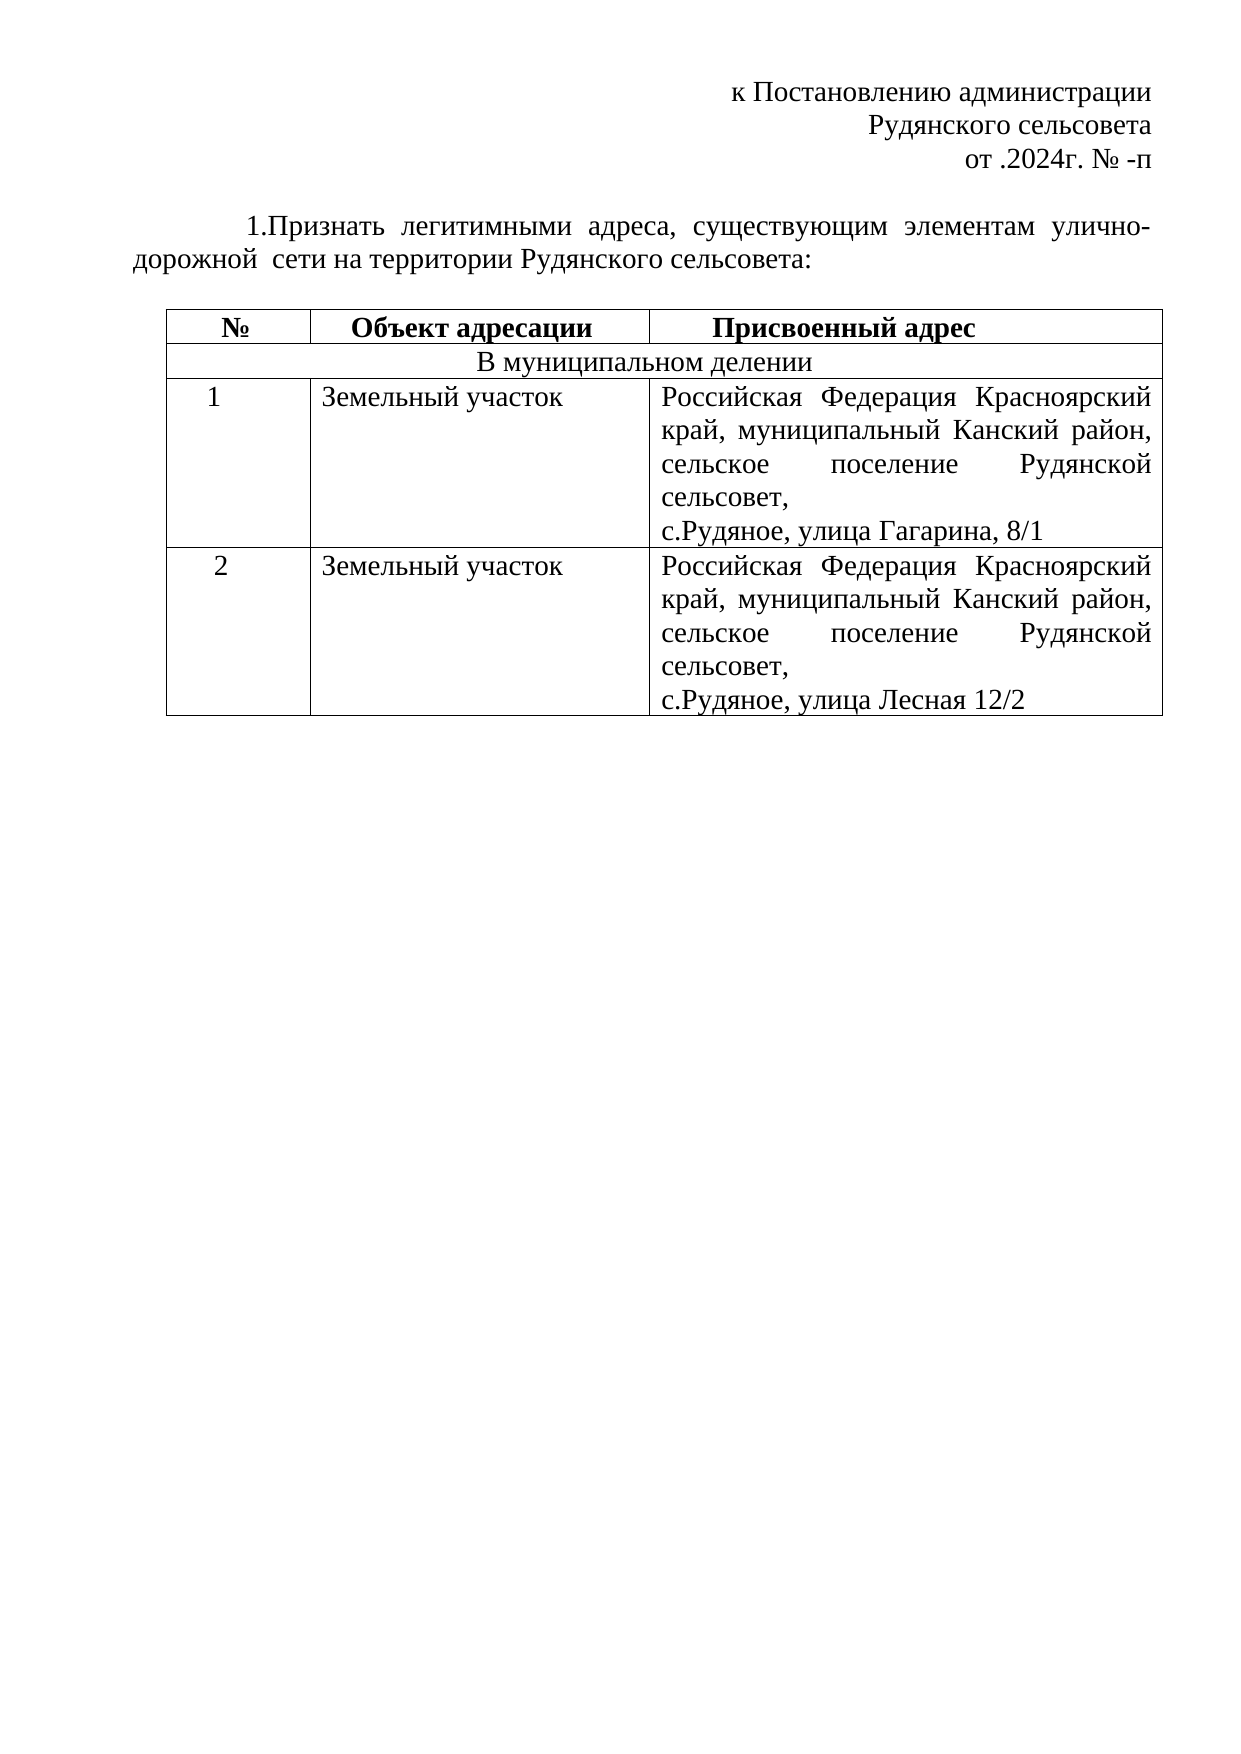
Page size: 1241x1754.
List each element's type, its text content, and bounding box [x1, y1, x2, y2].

text от .2024г. № -п [133, 141, 1152, 174]
table_cell 2 [167, 548, 310, 715]
table_cell Российская Федерация Красноярский край, муниципальный Канский район, сельское поселение Рудянской сельсовет, с.Рудяное, улица Лесная 12/2 [650, 548, 1162, 715]
table_cell Земельный участок [311, 379, 649, 547]
table_header Присвоенный адрес [650, 310, 1162, 343]
table_cell Российская Федерация Красноярский край, муниципальный Канский район, сельское поселение Рудянской сельсовет, с.Рудяное, улица Гагарина, 8/1 [650, 379, 1162, 547]
text Рудянского сельсовета [133, 107, 1152, 141]
text 1.Признать легитимными адреса, существующим элементам улично-дорожной сети на территории Рудянского сельсовета: [133, 208, 1152, 275]
table_header Объект адресации [311, 310, 649, 343]
table_cell В муниципальном делении [167, 344, 1162, 378]
text к Постановлению администрации [133, 74, 1152, 107]
table_header № [167, 310, 310, 343]
table_cell 1 [167, 379, 310, 547]
table_cell Земельный участок [311, 548, 649, 715]
